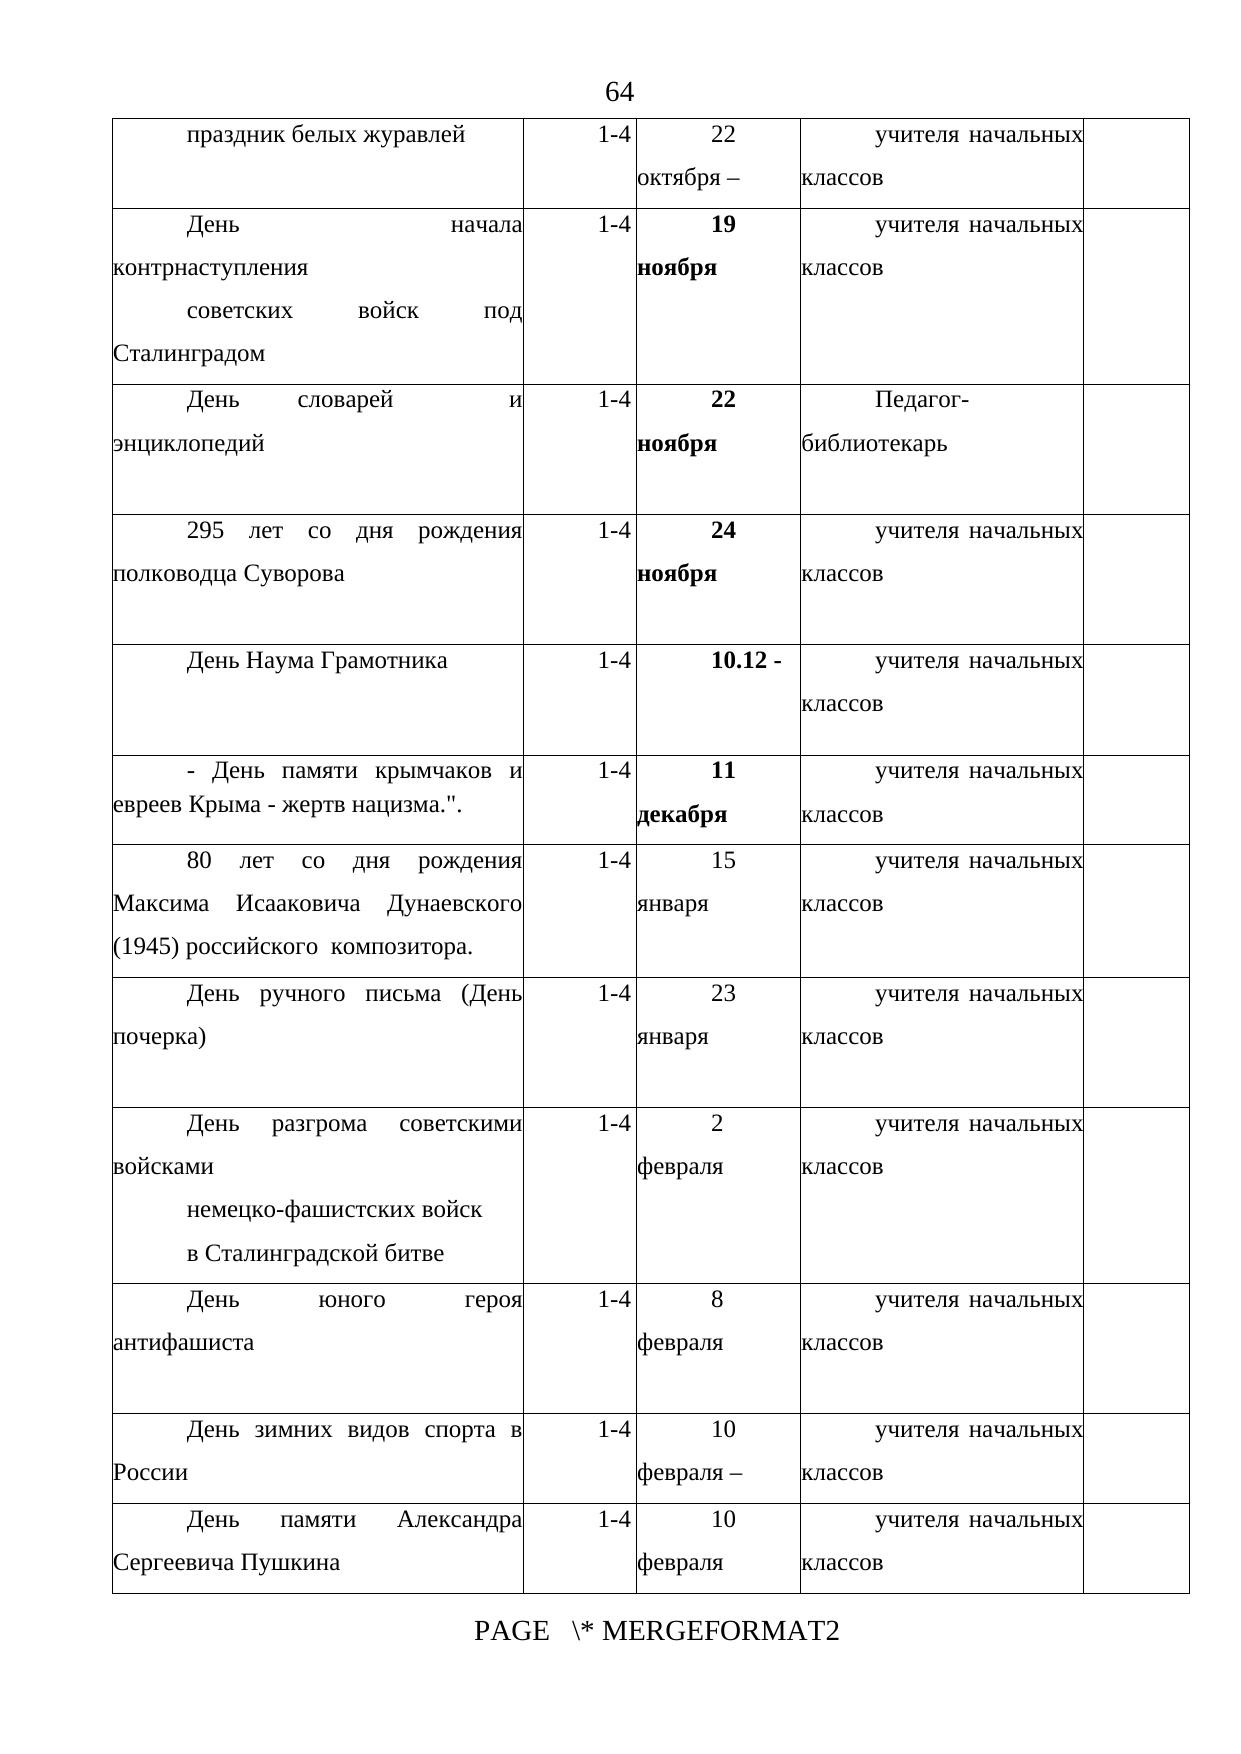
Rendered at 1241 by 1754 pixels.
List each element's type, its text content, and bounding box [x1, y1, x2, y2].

table_cell 1-4 [524, 645, 636, 754]
table_cell Педагог-библиотекарь [801, 385, 1083, 514]
table_cell 1-4 [524, 385, 636, 514]
table_cell - День памяти крымчаков и евреев Крыма - жертв нацизма.". [113, 756, 523, 844]
table_cell День Наума Грамотника [113, 645, 523, 754]
table_cell 22 ноября [637, 385, 800, 514]
table_cell 1-4 [524, 1284, 636, 1413]
table_cell День словарей и энциклопедий [113, 385, 523, 514]
table_cell учителя начальных классов [801, 209, 1083, 383]
table_cell праздник белых журавлей [113, 119, 523, 208]
table_cell 23 января [637, 978, 800, 1107]
table_cell учителя начальных классов [801, 645, 1083, 754]
table_cell День разгрома советскими войсками немецко-фашистских войск в Сталинградской битве [113, 1108, 523, 1283]
table_cell День зимних видов спорта в России [113, 1414, 523, 1503]
table_cell [1084, 756, 1189, 844]
table_cell 10 февраля – [637, 1414, 800, 1503]
table_cell 11 декабря [637, 756, 800, 844]
table_cell 10.12 - [637, 645, 800, 754]
table_cell [1084, 385, 1189, 514]
table_cell учителя начальных классов [801, 978, 1083, 1107]
table_cell учителя начальных классов [801, 1414, 1083, 1503]
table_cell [801, 1504, 1083, 1592]
table_cell 1-4 [524, 978, 636, 1107]
table_cell 80 лет со дня рождения Максима Исааковича Дунаевского (1945) российского композитора. [113, 845, 523, 977]
table_cell 1-4 [524, 209, 636, 383]
table_cell [1084, 1284, 1189, 1413]
table_cell 8 февраля [637, 1284, 800, 1413]
table_cell 1-4 [524, 1414, 636, 1503]
table_cell 1-4 [524, 1504, 636, 1592]
table_cell [1084, 515, 1189, 644]
table_cell [1084, 1108, 1189, 1283]
table_cell 1-4 [524, 119, 636, 208]
table_cell [1084, 209, 1189, 383]
table_cell [1084, 1414, 1189, 1503]
table_cell учителя начальных классов [801, 756, 1083, 844]
table_cell учителя начальных классов [801, 1284, 1083, 1413]
table_cell 22 октября – [637, 119, 800, 208]
table_cell 295 лет со дня рождения полководца Суворова [113, 515, 523, 644]
table_cell 19 ноября [637, 209, 800, 383]
table_cell [1084, 1504, 1189, 1592]
table_cell учителя начальных классов [801, 845, 1083, 977]
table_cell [801, 119, 1083, 208]
table_cell День юного героя антифашиста [113, 1284, 523, 1413]
table_cell 10 февраля [637, 1504, 800, 1592]
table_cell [113, 1504, 523, 1592]
table_cell [1084, 645, 1189, 754]
table_cell учителя начальных классов [801, 1108, 1083, 1283]
table_cell День ручного письма (День почерка) [113, 978, 523, 1107]
table_cell [1084, 845, 1189, 977]
table_cell 1-4 [524, 515, 636, 644]
table_cell 1-4 [524, 845, 636, 977]
table_cell 2 февраля [637, 1108, 800, 1283]
table_cell 15 января [637, 845, 800, 977]
table_cell учителя начальных классов [801, 515, 1083, 644]
table_cell 1-4 [524, 1108, 636, 1283]
table_cell 24 ноября [637, 515, 800, 644]
table_cell День начала контрнаступления советских войск под Сталинградом [113, 209, 523, 383]
table_cell [1084, 119, 1189, 208]
table_cell 1-4 [524, 756, 636, 844]
table_cell [1084, 978, 1189, 1107]
